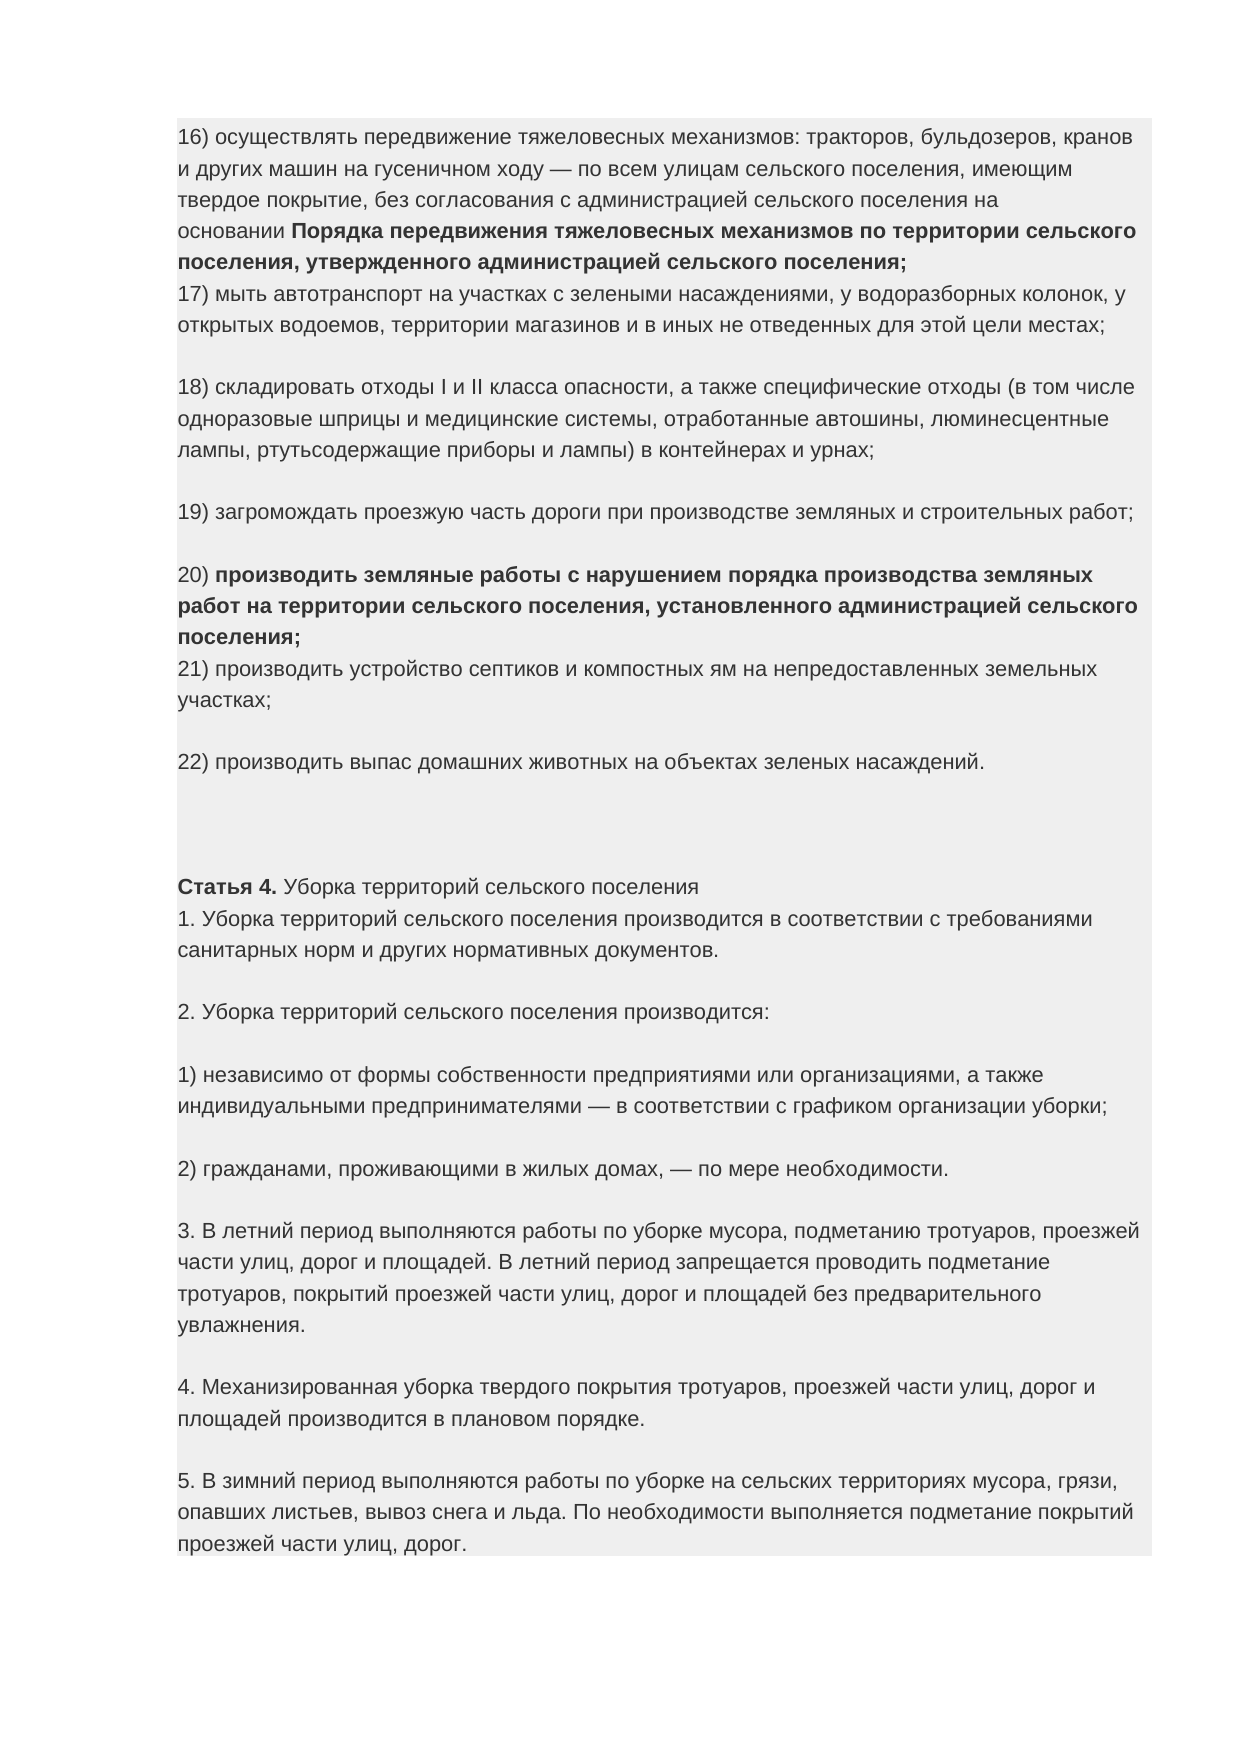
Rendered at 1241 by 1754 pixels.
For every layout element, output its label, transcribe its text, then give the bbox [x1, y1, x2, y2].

text 5. В зимний период выполняются работы по уборке на сельских территориях мусора, грязи, опавших листьев, вывоз снега и льда. По необходимости выполняется подметание покрытий проезжей части улиц, дорог. [177, 1462, 1152, 1556]
text 17) мыть автотранспорт на участках с зелеными насаждениями, у водоразборных колонок, у открытых водоемов, территории магазинов и в иных не отведенных для этой цели местах; [177, 274, 1152, 337]
text 22) производить выпас домашних животных на объектах зеленых насаждений. [177, 743, 1152, 774]
text 21) производить устройство септиков и компостных ям на непредоставленных земельных участках; [177, 649, 1152, 712]
text 1) независимо от формы собственности предприятиями или организациями, а также индивидуальными предпринимателями — в соответствии с графиком организации уборки; [177, 1056, 1152, 1118]
text 4. Механизированная уборка твердого покрытия тротуаров, проезжей части улиц, дорог и площадей производится в плановом порядке. [177, 1368, 1152, 1431]
text 2. Уборка территорий сельского поселения производится: [177, 993, 1152, 1024]
text 2) гражданами, проживающими в жилых домах, — по мере необходимости. [177, 1149, 1152, 1181]
text 18) складировать отходы I и II класса опасности, а также специфические отходы (в том числе одноразовые шприцы и медицинские системы, отработанные автошины, люминесцентные лампы, ртутьсодержащие приборы и лампы) в контейнерах и урнах; [177, 368, 1152, 462]
text 19) загромождать проезжую часть дороги при производстве земляных и строительных работ; [177, 493, 1152, 524]
text 16) осуществлять передвижение тяжеловесных механизмов: тракторов, бульдозеров, кранов и других машин на гусеничном ходу — по всем улицам сельского поселения, имеющим твердое покрытие, без согласования с администрацией сельского поселения на основании Порядка передвижения тяжеловесных механизмов по территории сельского поселения, утвержденного администрацией сельского поселения; [177, 118, 1152, 274]
text Статья 4. Уборка территорий сельского поселения [177, 868, 1152, 899]
text 3. В летний период выполняются работы по уборке мусора, подметанию тротуаров, проезжей части улиц, дорог и площадей. В летний период запрещается проводить подметание тротуаров, покрытий проезжей части улиц, дорог и площадей без предварительного увлажнения. [177, 1212, 1152, 1337]
text 1. Уборка территорий сельского поселения производится в соответствии с требованиями санитарных норм и других нормативных документов. [177, 899, 1152, 962]
text 20) производить земляные работы с нарушением порядка производства земляных работ на территории сельского поселения, установленного администрацией сельского поселения; [177, 556, 1152, 649]
